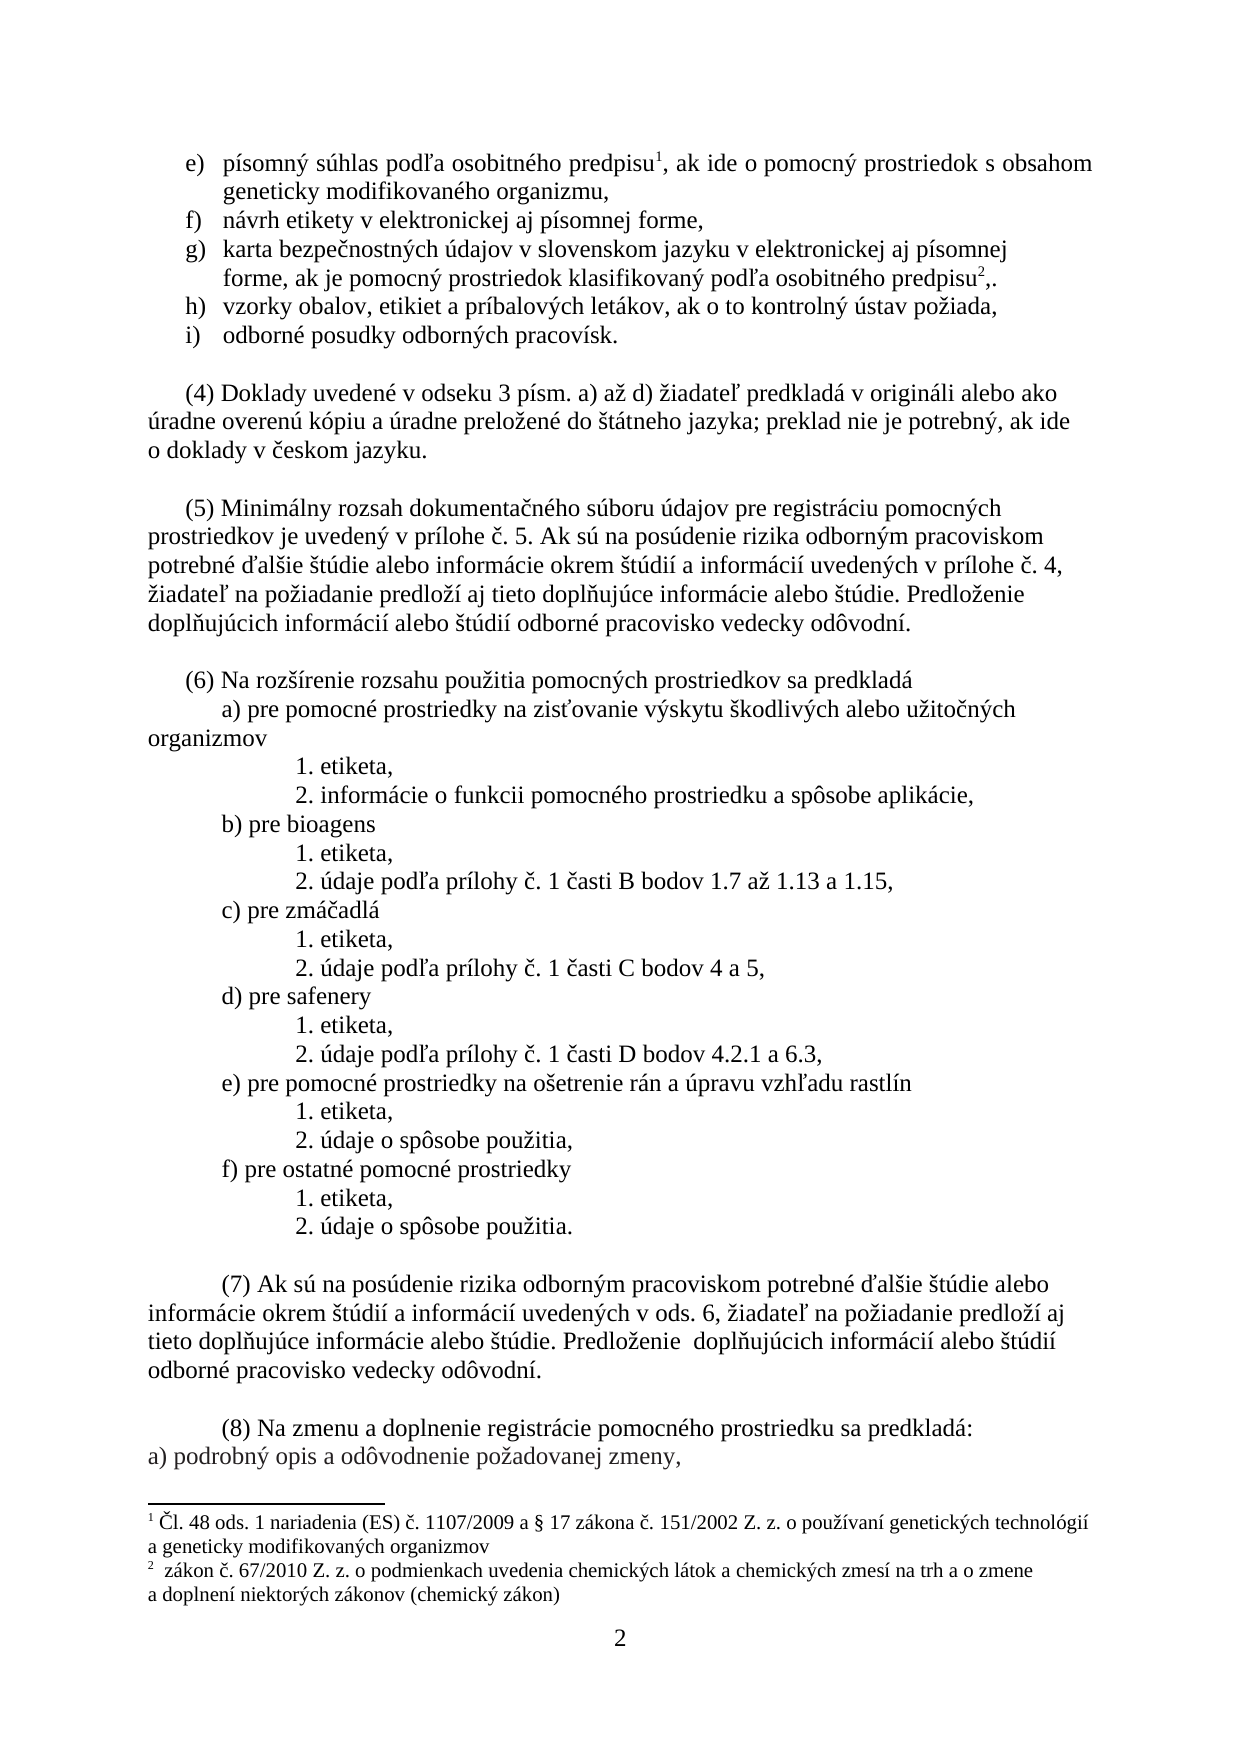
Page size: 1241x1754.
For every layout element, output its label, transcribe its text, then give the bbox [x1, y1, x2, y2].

list návrh etikety v elektronickej aj písomnej forme, [185, 205, 1093, 234]
list odborné posudky odborných pracovísk. [185, 320, 1093, 349]
text 2. údaje podľa prílohy č. 1 časti D bodov 4.2.1 a 6.3, [148, 1039, 1093, 1068]
text 1. etiketa, [148, 1010, 1093, 1039]
text (7) Ak sú na posúdenie rizika odborným pracoviskom potrebné ďalšie štúdie alebo informácie okrem štúdií a informácií uvedených v ods. 6, žiadateľ na požiadanie predloží aj tieto doplňujúce informácie alebo štúdie. Predloženie doplňujúcich informácií alebo štúdií odborné pracovisko vedecky odôvodní. [148, 1269, 1093, 1384]
text a) podrobný opis a odôvodnenie požadovanej zmeny, [148, 1441, 1093, 1470]
text 2. údaje o spôsobe použitia, [148, 1125, 1093, 1154]
text 2. údaje podľa prílohy č. 1 časti C bodov 4 a 5, [148, 953, 1093, 981]
text (5) Minimálny rozsah dokumentačného súboru údajov pre registráciu pomocných prostriedkov je uvedený v prílohe č. 5. Ak sú na posúdenie rizika odborným pracoviskom potrebné ďalšie štúdie alebo informácie okrem štúdií a informácií uvedených v prílohe č. 4, žiadateľ na požiadanie predloží aj tieto doplňujúce informácie alebo štúdie. Predloženie doplňujúcich informácií alebo štúdií odborné pracovisko vedecky odôvodní. [148, 493, 1093, 636]
text a) pre pomocné prostriedky na zisťovanie výskytu škodlivých alebo užitočných organizmov [148, 694, 1093, 751]
text 2. údaje o spôsobe použitia. [148, 1211, 1093, 1240]
text (4) Doklady uvedené v odseku 3 písm. a) až d) žiadateľ predkladá v origináli alebo ako úradne overenú kópiu a úradne preložené do štátneho jazyka; preklad nie je potrebný, ak ide o doklady v českom jazyku. [148, 378, 1093, 464]
text 2. údaje podľa prílohy č. 1 časti B bodov 1.7 až 1.13 a 1.15, [148, 866, 1093, 895]
text d) pre safenery [148, 981, 1093, 1010]
text e) pre pomocné prostriedky na ošetrenie rán a úpravu vzhľadu rastlín [148, 1068, 1093, 1096]
text 1. etiketa, [221, 1183, 1093, 1211]
text 1. etiketa, [148, 838, 1093, 866]
list vzorky obalov, etikiet a príbalových letákov, ak o to kontrolný ústav požiada, [185, 291, 1093, 320]
text b) pre bioagens [148, 809, 1093, 838]
list karta bezpečnostných údajov v slovenskom jazyku v elektronickej aj písomnej forme, ak je pomocný prostriedok klasifikovaný podľa osobitného predpisu,. [185, 234, 1093, 291]
list písomný súhlas podľa osobitného predpisu, ak ide o pomocný prostriedok s obsahom geneticky modifikovaného organizmu, [185, 148, 1093, 205]
text 2. informácie o funkcii pomocného prostriedku a spôsobe aplikácie, [148, 780, 1093, 809]
text (6) Na rozšírenie rozsahu použitia pomocných prostriedkov sa predkladá [148, 665, 1093, 694]
text 1. etiketa, [148, 751, 1093, 780]
text 1. etiketa, [148, 1096, 1093, 1125]
text 1. etiketa, [148, 924, 1093, 953]
text f) pre ostatné pomocné prostriedky [148, 1154, 1093, 1183]
text c) pre zmáčadlá [148, 895, 1093, 924]
text (8) Na zmenu a doplnenie registrácie pomocného prostriedku sa predkladá: [148, 1413, 1093, 1441]
